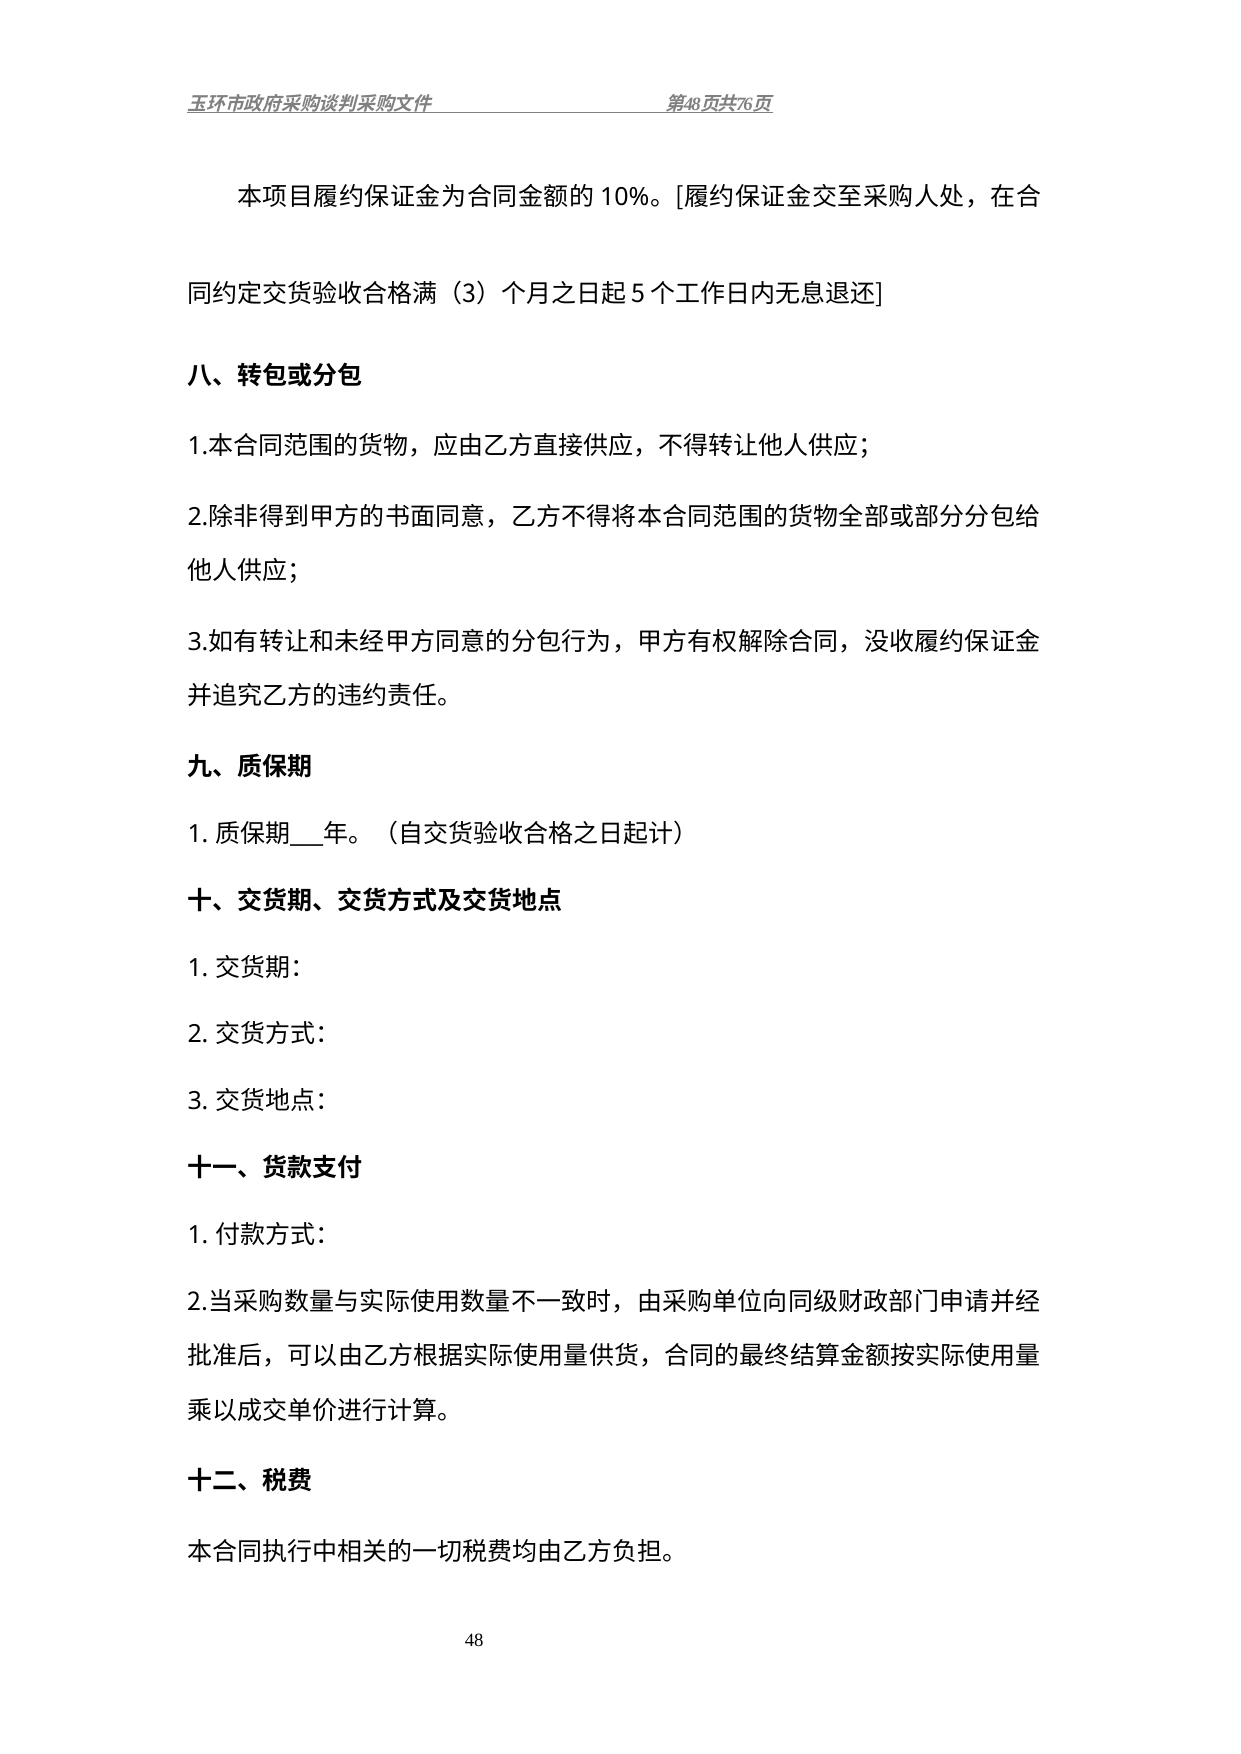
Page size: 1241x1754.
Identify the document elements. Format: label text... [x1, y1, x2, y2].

text 八、转包或分包 [187, 355, 1042, 391]
text 1. 交货期： [187, 947, 1042, 983]
text 1. 付款方式： [187, 1214, 1042, 1251]
text 1. 质保期___年。（自交货验收合格之日起计） [187, 813, 1042, 849]
text 2.当采购数量与实际使用数量不一致时，由采购单位向同级财政部门申请并经批准后，可以由乙方根据实际使用量供货，合同的最终结算金额按实际使用量乘以成交单价进行计算。 [187, 1281, 1042, 1426]
text 1.本合同范围的货物，应由乙方直接供应，不得转让他人供应； [187, 426, 1042, 462]
text 3.如有转让和未经甲方同意的分包行为，甲方有权解除合同，没收履约保证金并追究乙方的违约责任。 [187, 621, 1042, 712]
text 十一、货款支付 [187, 1148, 1042, 1184]
text 本项目履约保证金为合同金额的10%。[履约保证金交至采购人处，在合同约定交货验收合格满（3）个月之日起5个工作日内无息退还] [187, 162, 1042, 324]
text 九、质保期 [187, 746, 1042, 783]
text 2. 交货方式： [187, 1014, 1042, 1050]
text 十二、税费 [187, 1461, 1042, 1497]
text 十、交货期、交货方式及交货地点 [187, 880, 1042, 916]
text 2.除非得到甲方的书面同意，乙方不得将本合同范围的货物全部或部分分包给他人供应； [187, 496, 1042, 587]
text 3. 交货地点： [187, 1081, 1042, 1117]
text 本合同执行中相关的一切税费均由乙方负担。 [187, 1531, 1042, 1568]
